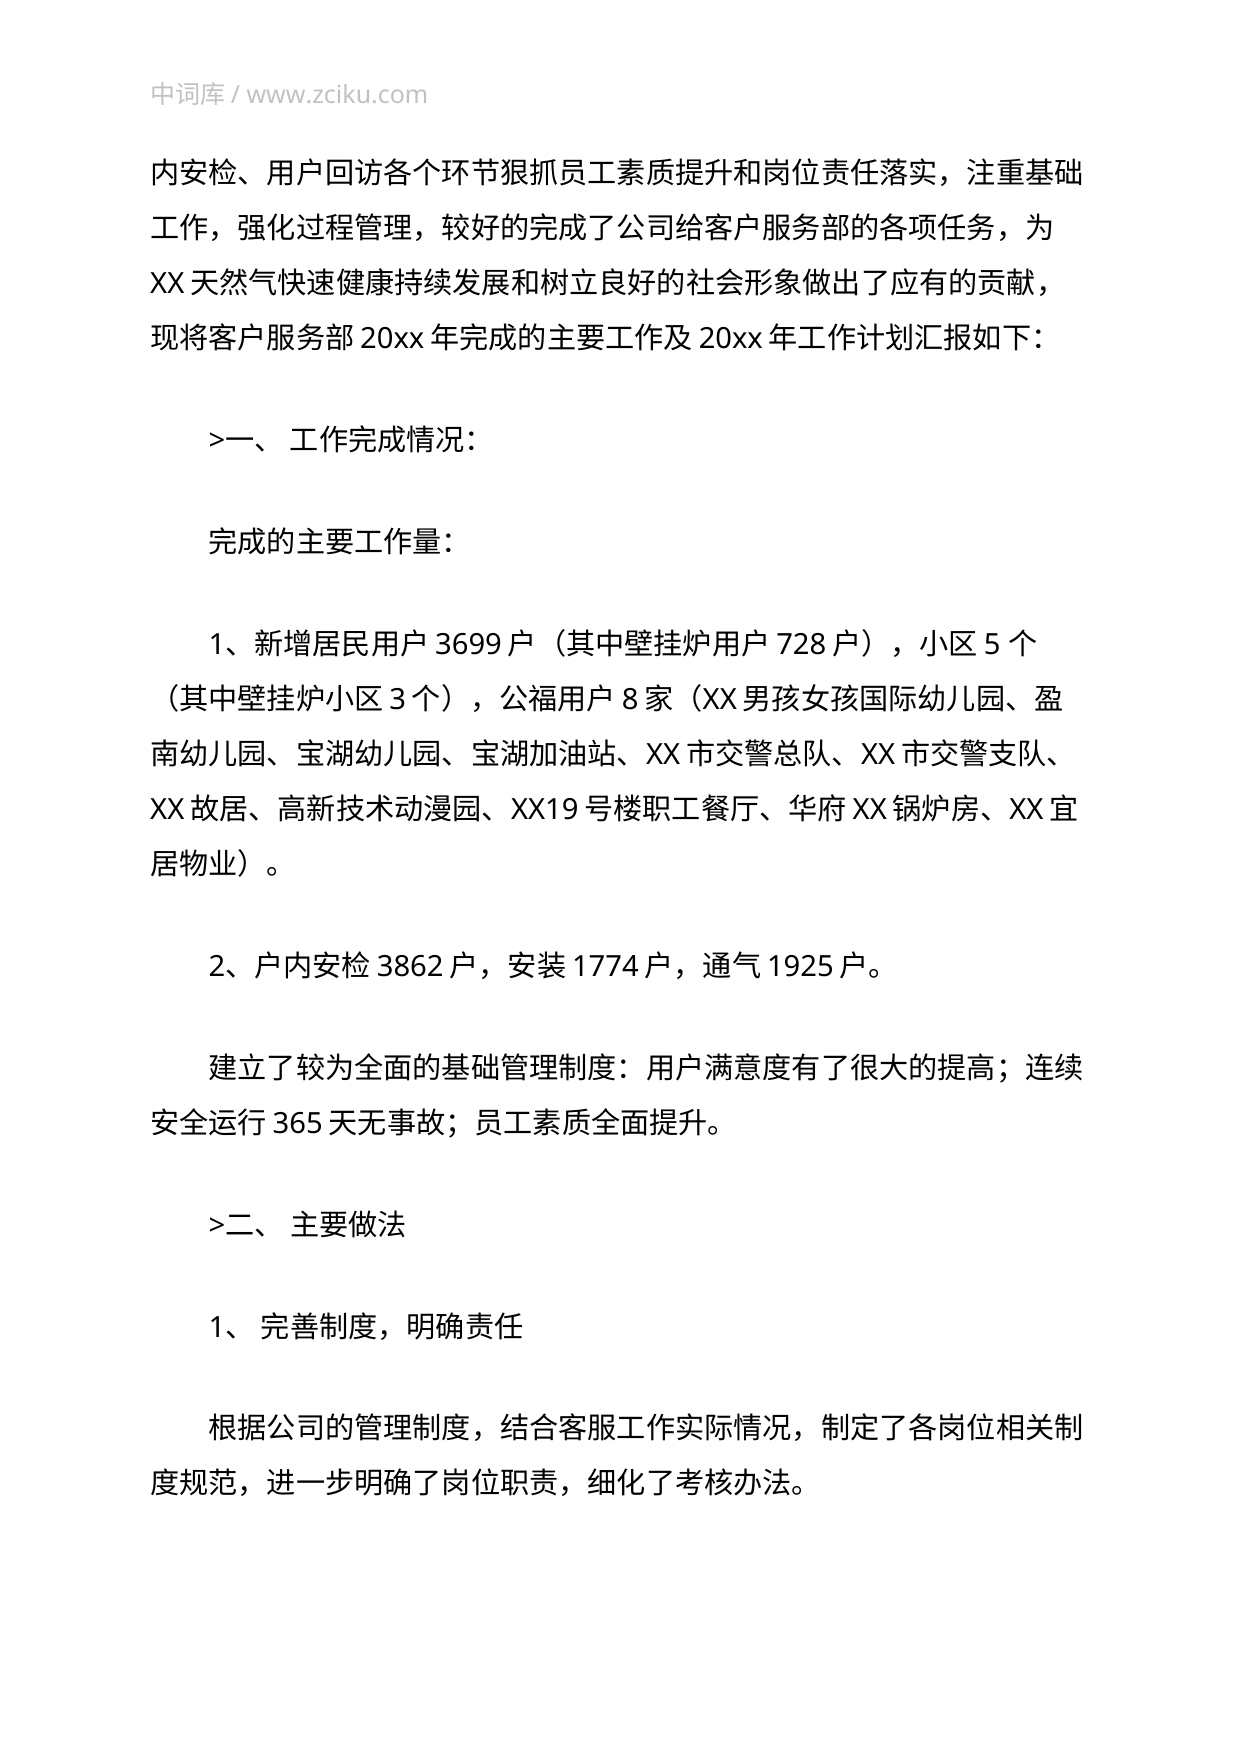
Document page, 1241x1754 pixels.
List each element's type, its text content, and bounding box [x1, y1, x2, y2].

text 1、 完善制度，明确责任 [150, 1303, 1090, 1346]
text 建立了较为全面的基础管理制度：用户满意度有了很大的提高；连续安全运行365天无事故；员工素质全面提升。 [150, 1044, 1090, 1142]
text >二、 主要做法 [150, 1201, 1090, 1243]
text 1、新增居民用户3699户（其中壁挂炉用户728户），小区5 个（其中壁挂炉小区3个），公福用户8家（XX男孩女孩国际幼儿园、盈南幼儿园、宝湖幼儿园、宝湖加油站、XX市交警总队、XX市交警支队、XX故居、高新技术动漫园、XX19号楼职工餐厅、华府XX锅炉房、XX宜居物业）。 [150, 621, 1090, 883]
text 根据公司的管理制度，结合客服工作实际情况，制定了各岗位相关制度规范，进一步明确了岗位职责，细化了考核办法。 [150, 1405, 1090, 1502]
text >一、 工作完成情况： [150, 417, 1090, 459]
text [150, 150, 1090, 357]
text 2、户内安检3862户，安装1774户，通气1925户。 [150, 942, 1090, 985]
text 完成的主要工作量： [150, 519, 1090, 561]
